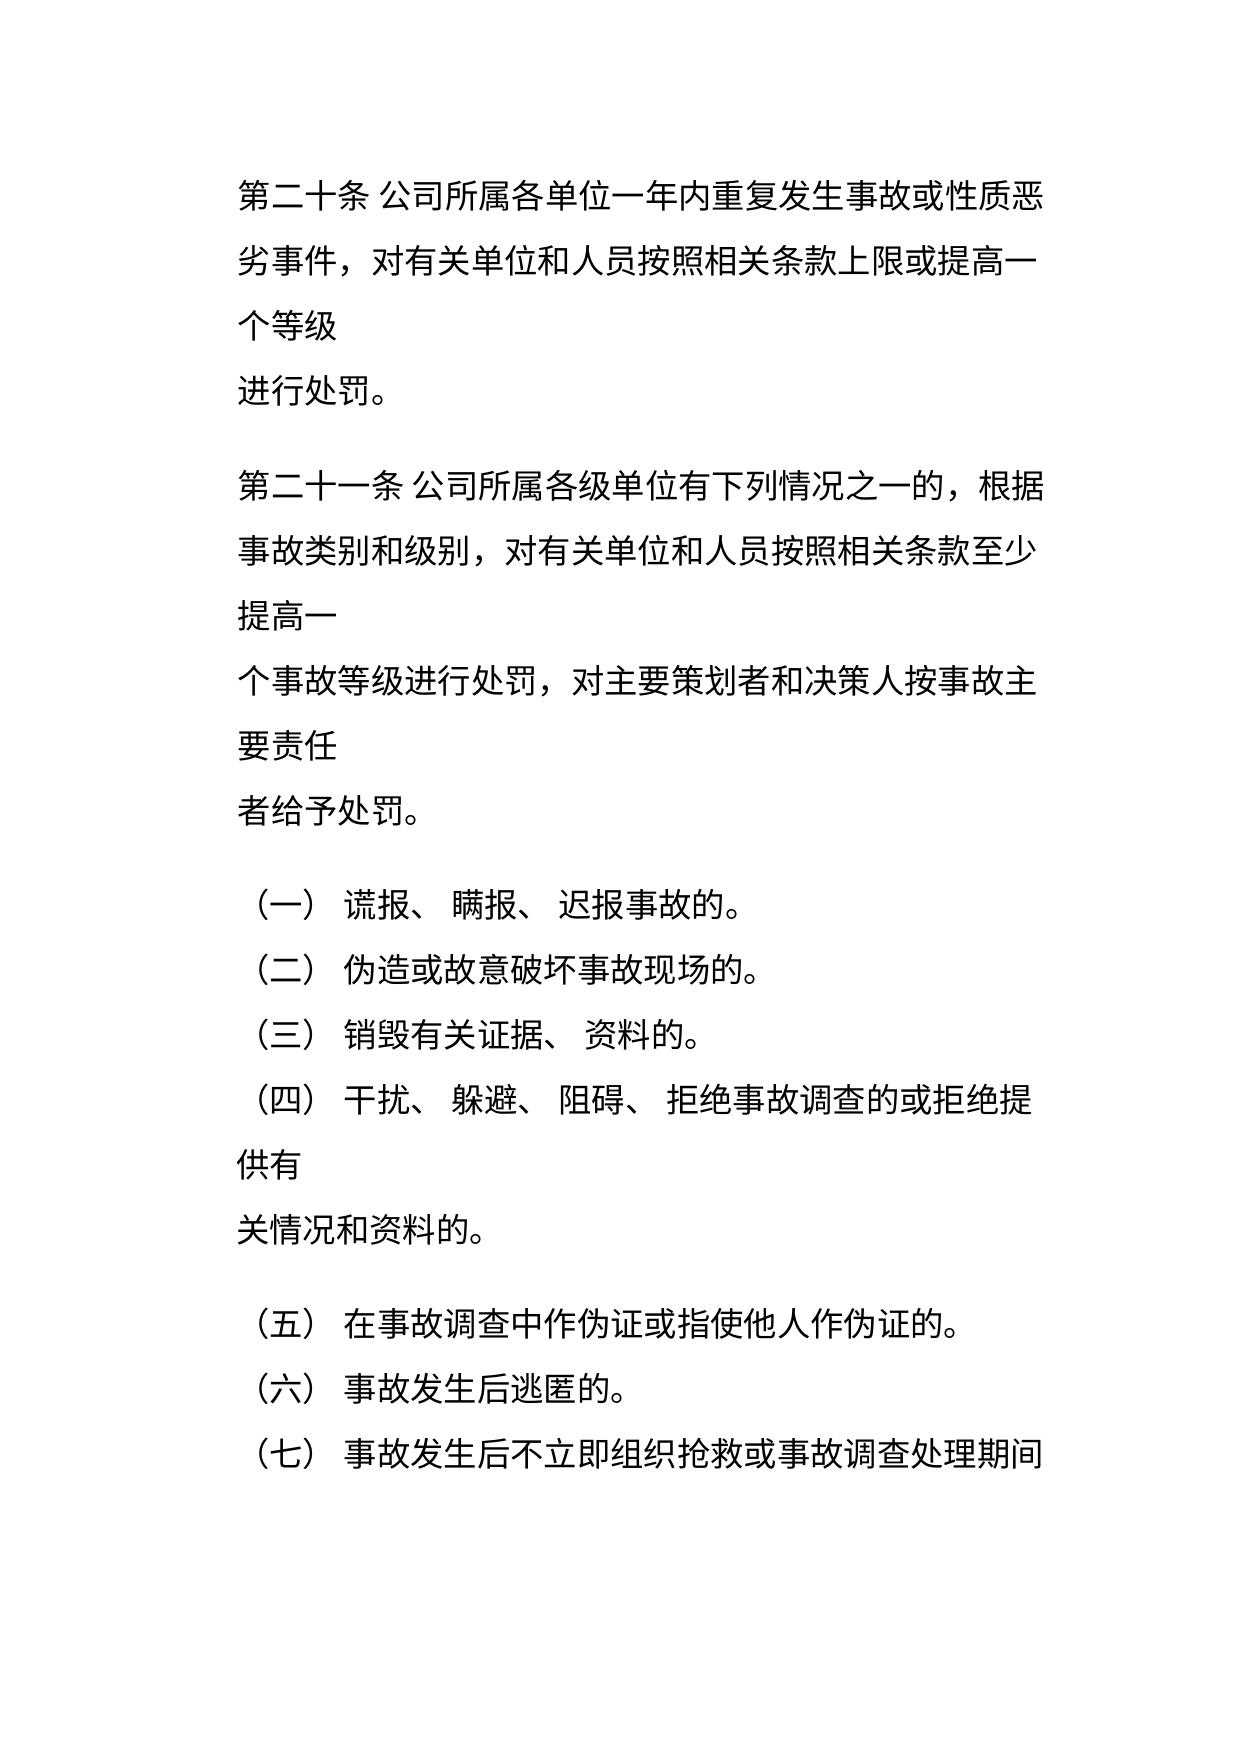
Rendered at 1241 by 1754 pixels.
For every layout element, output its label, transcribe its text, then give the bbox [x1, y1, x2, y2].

text 第二十条 公司所属各单位一年内重复发生事故或性质恶 劣事件，对有关单位和人员按照相关条款上限或提高一个等级 进行处罚。 [237, 162, 1053, 422]
text （一） 谎报、 瞒报、 迟报事故的。 （二） 伪造或故意破坏事故现场的。 （三） 销毁有关证据、 资料的。 （四） 干扰、 躲避、 阻碍、 拒绝事故调查的或拒绝提供有 关情况和资料的。 [236, 870, 1053, 1260]
text 第二十一条 公司所属各级单位有下列情况之一的，根据 事故类别和级别，对有关单位和人员按照相关条款至少提高一 个事故等级进行处罚，对主要策划者和决策人按事故主要责任 者给予处罚。 [237, 451, 1053, 841]
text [236, 1289, 1053, 1484]
